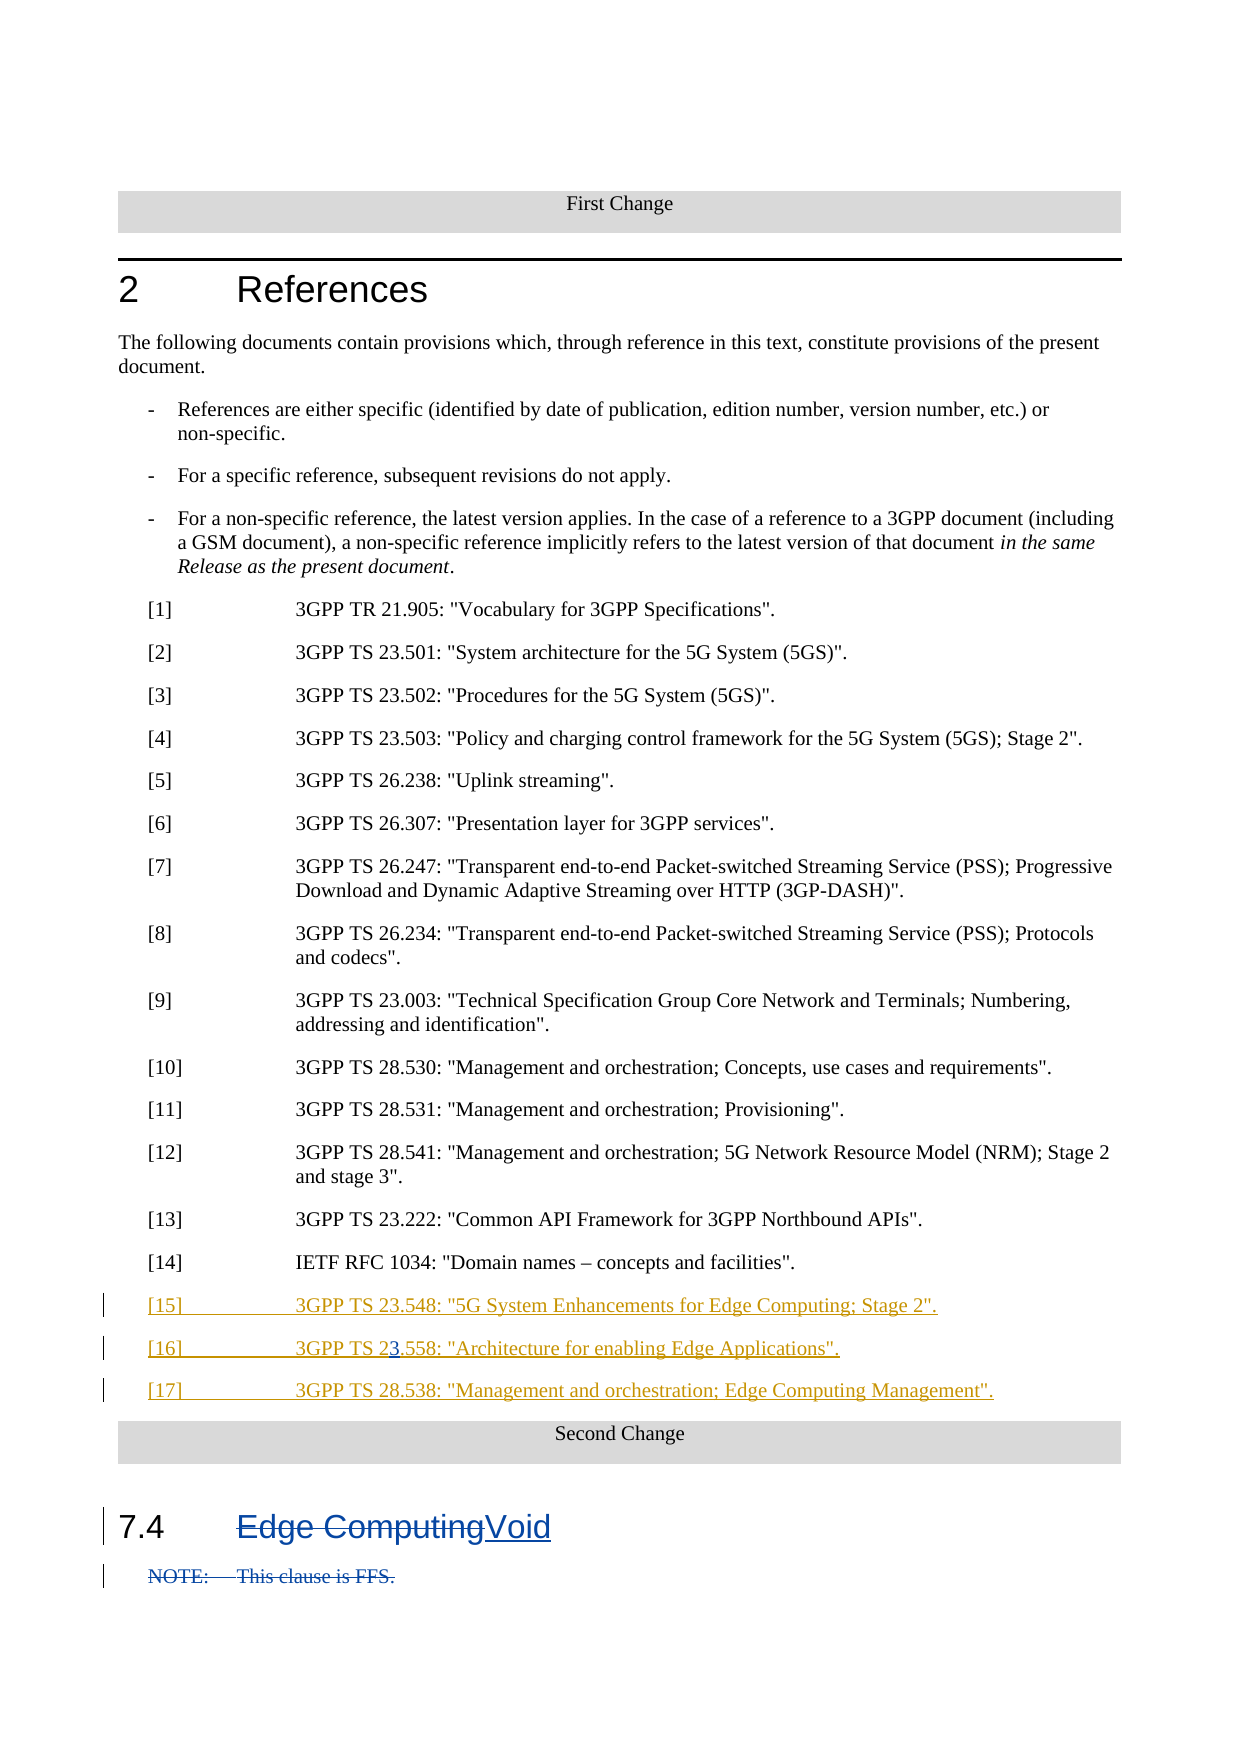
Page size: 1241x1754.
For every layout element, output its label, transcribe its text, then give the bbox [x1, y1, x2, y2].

text [10] 3GPP TS 28.530: "Management and orchestration; Concepts, use cases and requirements". [148, 1054, 1122, 1079]
text [13] 3GPP TS 23.222: "Common API Framework for 3GPP Northbound APIs". [148, 1207, 1122, 1231]
text [3] 3GPP TS 23.502: "Procedures for the 5G System (5GS)". [148, 683, 1122, 707]
subtitle 2 References [118, 261, 1122, 311]
text [5] 3GPP TS 26.238: "Uplink streaming". [148, 768, 1122, 792]
text - References are either specific (identified by date of publication, edition number, version number, etc.) or non-specific. [148, 396, 1122, 444]
text [9] 3GPP TS 23.003: "Technical Specification Group Core Network and Terminals; Numbering, addressing and identification". [148, 988, 1122, 1036]
text [14] IETF RFC 1034: "Domain names – concepts and facilities". [148, 1250, 1122, 1274]
text [12] 3GPP TS 28.541: "Management and orchestration; 5G Network Resource Model (NRM); Stage 2 and stage 3". [148, 1140, 1122, 1188]
text - For a non-specific reference, the latest version applies. In the case of a reference to a 3GPP document (including a GSM document), a non-specific reference implicitly refers to the latest version of that document in the same Release as the present document. [148, 506, 1122, 578]
text [1] 3GPP TR 21.905: "Vocabulary for 3GPP Specifications". [148, 597, 1122, 621]
text - For a specific reference, subsequent revisions do not apply. [148, 463, 1122, 487]
text [8] 3GPP TS 26.234: "Transparent end-to-end Packet-switched Streaming Service (PSS); Protocols and codecs". [148, 921, 1122, 969]
text [11] 3GPP TS 28.531: "Management and orchestration; Provisioning". [148, 1097, 1122, 1121]
subtitle 7.4 [118, 1507, 1122, 1545]
text The following documents contain provisions which, through reference in this text, constitute provisions of the present document. [118, 329, 1122, 378]
table_header First Change [118, 191, 1121, 233]
text [2] 3GPP TS 23.501: "System architecture for the 5G System (5GS)". [148, 640, 1122, 664]
table_header Second Change [118, 1421, 1121, 1464]
text [7] 3GPP TS 26.247: "Transparent end-to-end Packet-switched Streaming Service (PSS); Progressive Download and Dynamic Adaptive Streaming over HTTP (3GP-DASH)". [148, 854, 1122, 902]
text [4] 3GPP TS 23.503: "Policy and charging control framework for the 5G System (5GS); Stage 2". [148, 726, 1122, 749]
text [6] 3GPP TS 26.307: "Presentation layer for 3GPP services". [148, 811, 1122, 835]
